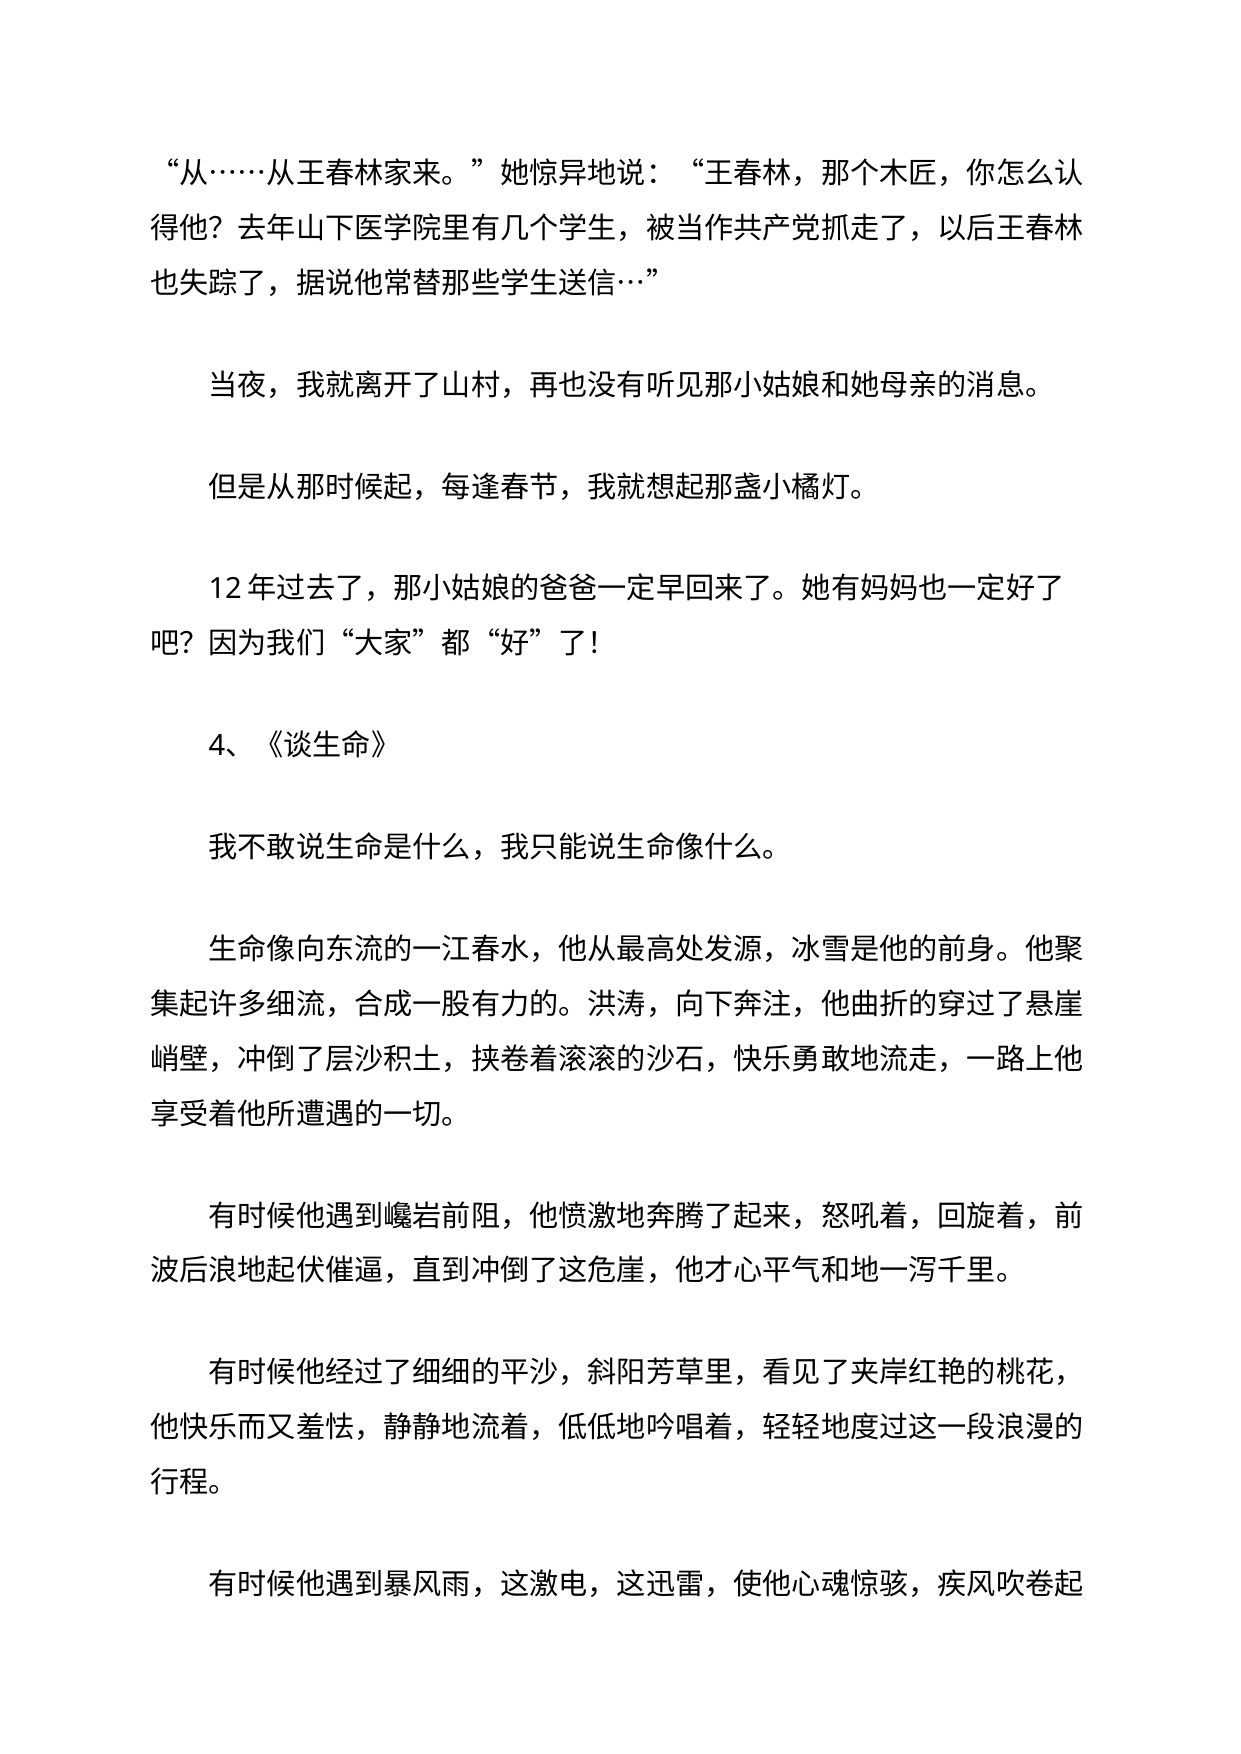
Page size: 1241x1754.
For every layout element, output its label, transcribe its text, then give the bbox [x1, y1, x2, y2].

text 4、《谈生命》 [150, 722, 1090, 764]
text 但是从那时候起，每逢春节，我就想起那盏小橘灯。 [150, 463, 1090, 506]
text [150, 1560, 1090, 1603]
text 生命像向东流的一江春水，他从最高处发源，冰雪是他的前身。他聚集起许多细流，合成一股有力的。洪涛，向下奔注，他曲折的穿过了悬崖峭壁，冲倒了层沙积土，挟卷着滚滚的沙石，快乐勇敢地流走，一路上他享受着他所遭遇的一切。 [150, 926, 1090, 1133]
text 有时候他遇到巉岩前阻，他愤激地奔腾了起来，怒吼着，回旋着，前波后浪地起伏催逼，直到冲倒了这危崖，他才心平气和地一泻千里。 [150, 1192, 1090, 1289]
text 当夜，我就离开了山村，再也没有听见那小姑娘和她母亲的消息。 [150, 362, 1090, 404]
text 我不敢说生命是什么，我只能说生命像什么。 [150, 824, 1090, 866]
text 有时候他经过了细细的平沙，斜阳芳草里，看见了夹岸红艳的桃花，他快乐而又羞怯，静静地流着，低低地吟唱着，轻轻地度过这一段浪漫的行程。 [150, 1349, 1090, 1501]
text 12年过去了，那小姑娘的爸爸一定早回来了。她有妈妈也一定好了吧？因为我们“大家”都“好”了！ [150, 565, 1090, 662]
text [150, 150, 1090, 302]
